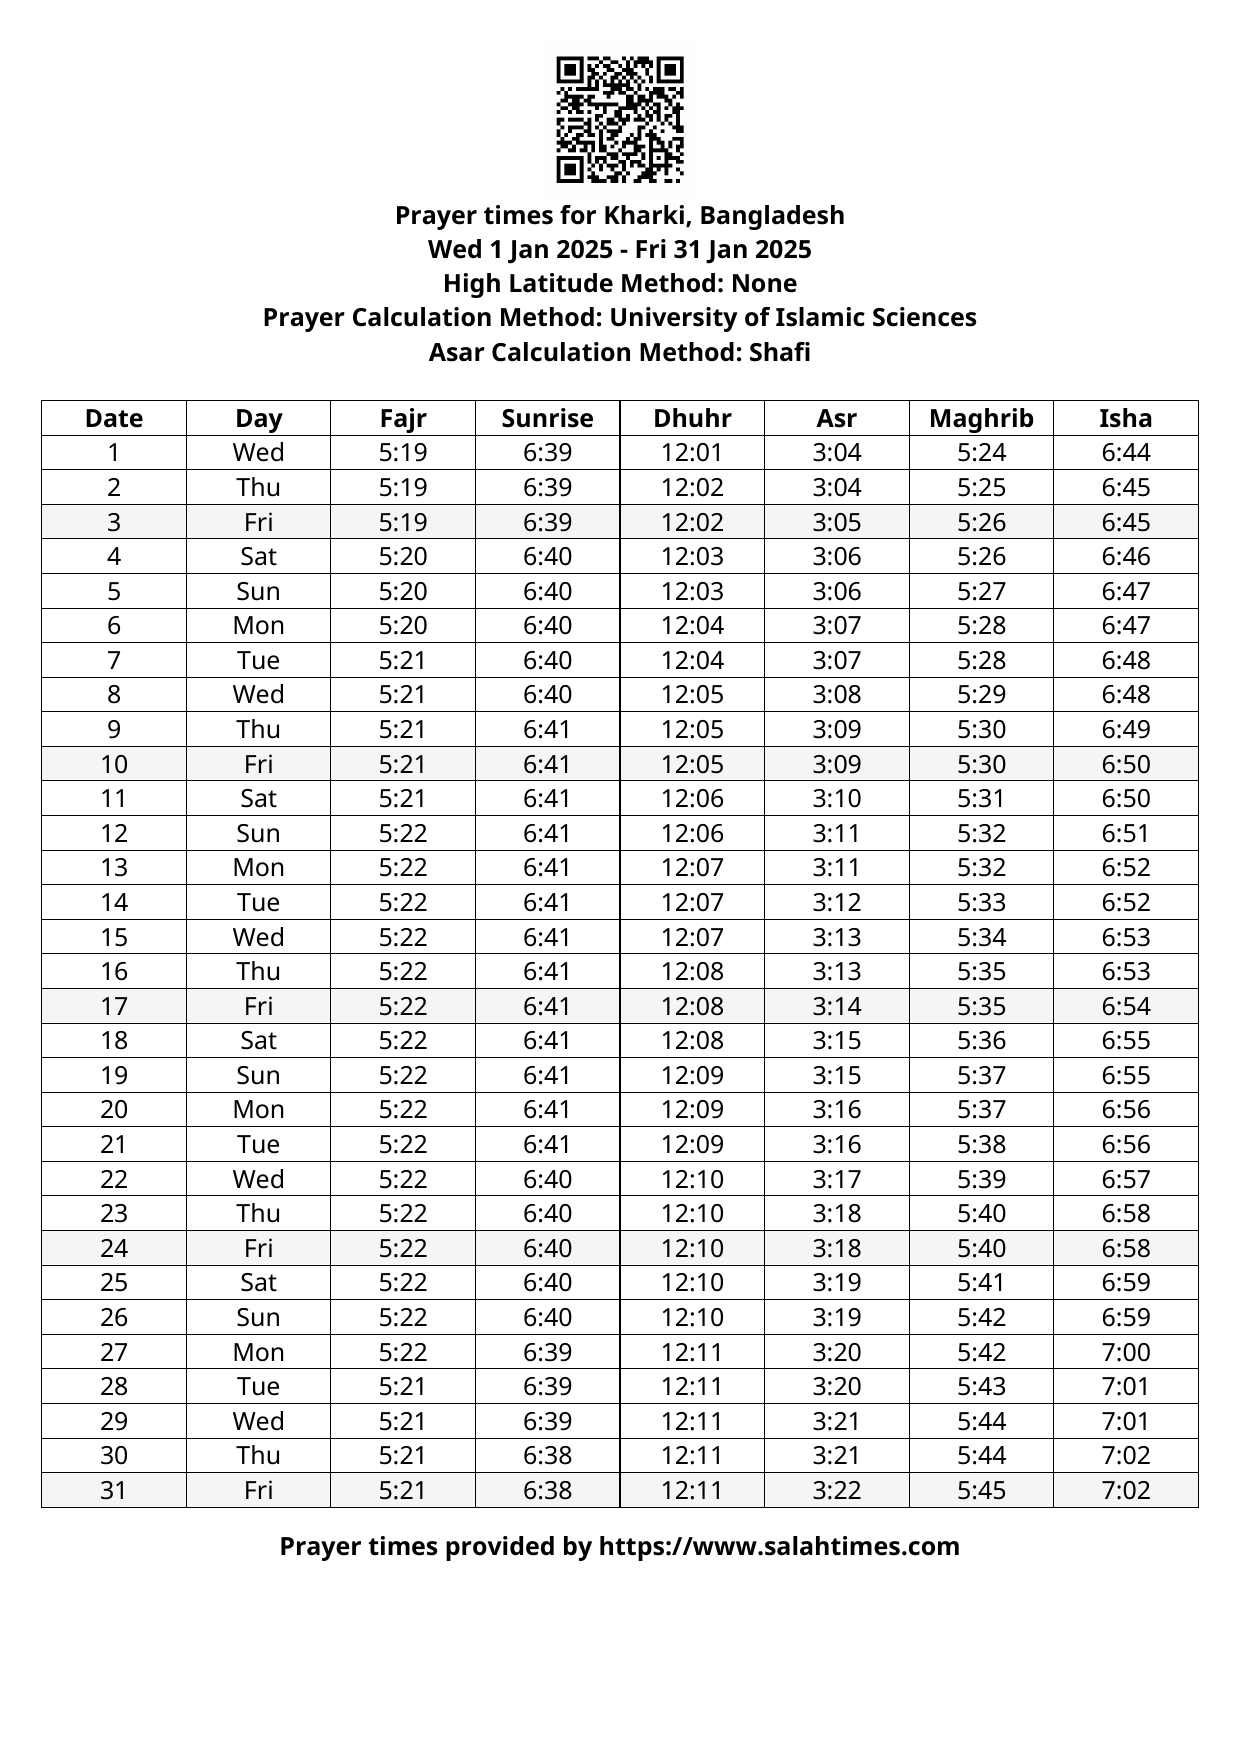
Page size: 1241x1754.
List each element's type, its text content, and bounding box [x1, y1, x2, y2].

table_cell 5:22 [331, 851, 475, 884]
table_cell 3:19 [765, 1266, 909, 1299]
table_cell 5:34 [910, 920, 1053, 953]
table_header Date [42, 401, 186, 434]
table_header Day [187, 401, 330, 434]
table_cell 5:42 [910, 1300, 1053, 1334]
table_cell Fri [187, 505, 330, 538]
table_cell 12:01 [621, 436, 764, 469]
table_cell 6:41 [476, 712, 619, 746]
picture [542, 41, 699, 198]
table_cell 28 [42, 1369, 186, 1403]
table_cell 6:47 [1054, 609, 1198, 642]
table_cell 12:11 [621, 1439, 764, 1472]
table_cell 6:51 [1054, 816, 1198, 849]
table_cell 6:40 [476, 574, 619, 607]
table_cell 3:19 [765, 1300, 909, 1334]
table_cell 12:09 [621, 1058, 764, 1092]
table_cell Wed [187, 436, 330, 469]
table_cell 25 [42, 1266, 186, 1299]
table_cell 5:42 [910, 1335, 1053, 1368]
table_cell 22 [42, 1162, 186, 1195]
table_cell 6:47 [1054, 574, 1198, 607]
table_cell 5:21 [331, 712, 475, 746]
table_cell 6:41 [476, 989, 619, 1022]
table_cell 30 [42, 1439, 186, 1472]
table_cell 5:19 [331, 505, 475, 538]
table_cell 3:21 [765, 1404, 909, 1437]
table_cell 16 [42, 954, 186, 988]
table_cell Mon [187, 1093, 330, 1126]
table_cell 6:48 [1054, 678, 1198, 711]
table_cell 5:35 [910, 989, 1053, 1022]
table_cell 12:11 [621, 1369, 764, 1403]
table_cell 5:28 [910, 643, 1053, 677]
table_cell Mon [187, 851, 330, 884]
table_cell 3:07 [765, 609, 909, 642]
table_cell Sat [187, 539, 330, 573]
table_cell Sat [187, 781, 330, 815]
table_cell 3:09 [765, 712, 909, 746]
table_cell 5:40 [910, 1196, 1053, 1230]
text Prayer Calculation Method: University of Islamic Sciences [42, 300, 1198, 334]
table_cell 12:05 [621, 678, 764, 711]
table_cell 3:05 [765, 505, 909, 538]
table_cell 6:57 [1054, 1162, 1198, 1195]
table_cell 7:02 [1054, 1439, 1198, 1472]
table_cell 5:22 [331, 1335, 475, 1368]
table_cell 12:05 [621, 747, 764, 780]
table_cell 5:22 [331, 1024, 475, 1057]
table_cell 6:40 [476, 678, 619, 711]
table_cell 6:38 [476, 1439, 619, 1472]
table_cell Wed [187, 678, 330, 711]
table_cell 5:27 [910, 574, 1053, 607]
table_cell 5:20 [331, 574, 475, 607]
table_cell 5:32 [910, 816, 1053, 849]
table_cell 3 [42, 505, 186, 538]
table_cell 6:41 [476, 920, 619, 953]
table_cell 19 [42, 1058, 186, 1092]
table_cell 5:39 [910, 1162, 1053, 1195]
table_cell 12:06 [621, 781, 764, 815]
table_cell 6:45 [1054, 505, 1198, 538]
table_cell 3:09 [765, 747, 909, 780]
table_cell 7:00 [1054, 1335, 1198, 1368]
table_cell 5:20 [331, 539, 475, 573]
table_cell 5:26 [910, 505, 1053, 538]
table_cell Fri [187, 747, 330, 780]
table_cell 12:07 [621, 920, 764, 953]
table_cell 6:59 [1054, 1266, 1198, 1299]
table_header Isha [1054, 401, 1198, 434]
table_cell Sun [187, 1300, 330, 1334]
table_cell 13 [42, 851, 186, 884]
table_cell 6:56 [1054, 1127, 1198, 1161]
table_cell Tue [187, 1127, 330, 1161]
table_cell 6:45 [1054, 470, 1198, 504]
table_cell Fri [187, 1473, 330, 1507]
table_cell 12:08 [621, 954, 764, 988]
table_cell 3:21 [765, 1439, 909, 1472]
table_cell 5:45 [910, 1473, 1053, 1507]
table_cell 3:17 [765, 1162, 909, 1195]
table_cell 6:38 [476, 1473, 619, 1507]
table_cell 5:21 [331, 1369, 475, 1403]
table_cell 6:40 [476, 1196, 619, 1230]
table_cell 12:08 [621, 1024, 764, 1057]
table_cell 7:01 [1054, 1404, 1198, 1437]
table_cell 12:04 [621, 643, 764, 677]
table_cell 3:18 [765, 1231, 909, 1264]
table_cell 6:52 [1054, 885, 1198, 919]
table_cell 6:49 [1054, 712, 1198, 746]
table_cell 3:14 [765, 989, 909, 1022]
table_header Fajr [331, 401, 475, 434]
table_cell 18 [42, 1024, 186, 1057]
table_cell 12:11 [621, 1335, 764, 1368]
table_cell 12:09 [621, 1127, 764, 1161]
table_cell 14 [42, 885, 186, 919]
table_cell 12:03 [621, 539, 764, 573]
table_cell 3:04 [765, 470, 909, 504]
table_cell 5:22 [331, 1300, 475, 1334]
table_cell 5:21 [331, 1473, 475, 1507]
table_cell 7:02 [1054, 1473, 1198, 1507]
table_cell 6:48 [1054, 643, 1198, 677]
table_cell 17 [42, 989, 186, 1022]
table_cell 6:59 [1054, 1300, 1198, 1334]
text Wed 1 Jan 2025 - Fri 31 Jan 2025 [42, 232, 1198, 266]
table_cell Thu [187, 1439, 330, 1472]
table_cell 5:32 [910, 851, 1053, 884]
table_cell Sun [187, 816, 330, 849]
table_cell 5:30 [910, 712, 1053, 746]
table_cell Mon [187, 609, 330, 642]
table_cell Wed [187, 1404, 330, 1437]
table_cell 6:41 [476, 816, 619, 849]
table_cell 5 [42, 574, 186, 607]
table_cell 6:41 [476, 885, 619, 919]
table_cell 21 [42, 1127, 186, 1161]
table_cell 5:36 [910, 1024, 1053, 1057]
table_cell 5:31 [910, 781, 1053, 815]
table_cell 6:52 [1054, 851, 1198, 884]
table_cell 12:07 [621, 851, 764, 884]
table_cell 6:50 [1054, 781, 1198, 815]
table_cell 3:08 [765, 678, 909, 711]
table_cell 5:44 [910, 1404, 1053, 1437]
table_cell 6:40 [476, 609, 619, 642]
table_cell 7 [42, 643, 186, 677]
table_cell 3:13 [765, 920, 909, 953]
table_cell 5:22 [331, 920, 475, 953]
table_cell 12:10 [621, 1196, 764, 1230]
table_cell 5:33 [910, 885, 1053, 919]
table_cell 5:20 [331, 609, 475, 642]
text Asar Calculation Method: Shafi [42, 334, 1198, 368]
table_cell 5:19 [331, 470, 475, 504]
table_cell 6:40 [476, 1266, 619, 1299]
table_cell 5:37 [910, 1093, 1053, 1126]
table_cell 2 [42, 470, 186, 504]
table_cell 3:18 [765, 1196, 909, 1230]
table_cell 6:39 [476, 436, 619, 469]
table_cell 5:28 [910, 609, 1053, 642]
table_cell 3:06 [765, 574, 909, 607]
table_cell Thu [187, 954, 330, 988]
table_cell 6 [42, 609, 186, 642]
table_cell 26 [42, 1300, 186, 1334]
table_cell 5:22 [331, 1058, 475, 1092]
table_cell Mon [187, 1335, 330, 1368]
table_cell Tue [187, 643, 330, 677]
table_cell 3:13 [765, 954, 909, 988]
table_cell 5:35 [910, 954, 1053, 988]
table_cell 3:11 [765, 816, 909, 849]
table_cell 5:44 [910, 1439, 1053, 1472]
table_cell 5:22 [331, 1127, 475, 1161]
table_cell 6:41 [476, 1093, 619, 1126]
table_cell 7:01 [1054, 1369, 1198, 1403]
table_cell 3:15 [765, 1058, 909, 1092]
table_cell 5:21 [331, 747, 475, 780]
table_cell 6:55 [1054, 1058, 1198, 1092]
table_cell 6:41 [476, 851, 619, 884]
table_cell Sat [187, 1024, 330, 1057]
table_cell 12:04 [621, 609, 764, 642]
table_cell Sat [187, 1266, 330, 1299]
table_cell 3:20 [765, 1335, 909, 1368]
table_cell 5:21 [331, 678, 475, 711]
table_cell 3:22 [765, 1473, 909, 1507]
table_cell 12:09 [621, 1093, 764, 1126]
table_cell 6:41 [476, 747, 619, 780]
table_cell Sun [187, 1058, 330, 1092]
table_cell Sun [187, 574, 330, 607]
table_cell Fri [187, 1231, 330, 1264]
table_cell 6:39 [476, 470, 619, 504]
table_cell 5:21 [331, 1404, 475, 1437]
table_cell 12:11 [621, 1404, 764, 1437]
table_cell 6:41 [476, 1024, 619, 1057]
table_cell 12 [42, 816, 186, 849]
table_cell 12:10 [621, 1266, 764, 1299]
table_cell 3:07 [765, 643, 909, 677]
table_cell 11 [42, 781, 186, 815]
text High Latitude Method: None [42, 266, 1198, 300]
table_header Sunrise [476, 401, 619, 434]
table_cell 5:29 [910, 678, 1053, 711]
table_cell 8 [42, 678, 186, 711]
table_cell 6:41 [476, 1127, 619, 1161]
table_cell 6:53 [1054, 954, 1198, 988]
table_cell 3:04 [765, 436, 909, 469]
table_cell 5:22 [331, 1162, 475, 1195]
table_cell 24 [42, 1231, 186, 1264]
table_cell Thu [187, 712, 330, 746]
table_cell 10 [42, 747, 186, 780]
table_cell 6:39 [476, 1404, 619, 1437]
table_cell 1 [42, 436, 186, 469]
table_cell 3:12 [765, 885, 909, 919]
table_cell 12:05 [621, 712, 764, 746]
table_cell 5:41 [910, 1266, 1053, 1299]
table_cell Thu [187, 470, 330, 504]
table_cell 5:19 [331, 436, 475, 469]
table_cell 6:58 [1054, 1231, 1198, 1264]
table_cell 4 [42, 539, 186, 573]
table_cell 12:03 [621, 574, 764, 607]
table_cell 5:22 [331, 816, 475, 849]
table_cell 5:40 [910, 1231, 1053, 1264]
table_cell 5:24 [910, 436, 1053, 469]
table_cell 5:21 [331, 781, 475, 815]
table_cell 5:22 [331, 989, 475, 1022]
table_cell 15 [42, 920, 186, 953]
table_cell 6:41 [476, 954, 619, 988]
table_cell 5:21 [331, 643, 475, 677]
table_header Maghrib [910, 401, 1053, 434]
table_cell 12:10 [621, 1162, 764, 1195]
table_cell 6:39 [476, 1369, 619, 1403]
table_cell 5:22 [331, 1196, 475, 1230]
table_cell Fri [187, 989, 330, 1022]
table_cell 6:40 [476, 643, 619, 677]
table_cell 5:22 [331, 1266, 475, 1299]
table_cell 6:40 [476, 1162, 619, 1195]
table_cell 6:41 [476, 1058, 619, 1092]
table_cell 5:26 [910, 539, 1053, 573]
table_cell 3:16 [765, 1093, 909, 1126]
table_cell Tue [187, 1369, 330, 1403]
table_cell 6:46 [1054, 539, 1198, 573]
table_cell 12:06 [621, 816, 764, 849]
table_cell Thu [187, 1196, 330, 1230]
table_cell 12:10 [621, 1231, 764, 1264]
table_cell 20 [42, 1093, 186, 1126]
table_cell 6:40 [476, 1231, 619, 1264]
table_cell 6:55 [1054, 1024, 1198, 1057]
table_cell 5:37 [910, 1058, 1053, 1092]
table_cell 12:10 [621, 1300, 764, 1334]
table_cell 5:22 [331, 1093, 475, 1126]
table_cell 5:22 [331, 1231, 475, 1264]
table_cell 5:22 [331, 954, 475, 988]
table_cell 12:08 [621, 989, 764, 1022]
table_cell 6:44 [1054, 436, 1198, 469]
table_cell Wed [187, 920, 330, 953]
table_cell 5:22 [331, 885, 475, 919]
table_cell 23 [42, 1196, 186, 1230]
table_cell 6:56 [1054, 1093, 1198, 1126]
table_cell 5:25 [910, 470, 1053, 504]
table_cell 3:15 [765, 1024, 909, 1057]
table_cell 5:38 [910, 1127, 1053, 1161]
table_cell 6:41 [476, 781, 619, 815]
table_cell 3:20 [765, 1369, 909, 1403]
table_cell 6:50 [1054, 747, 1198, 780]
table_cell 5:43 [910, 1369, 1053, 1403]
table_cell 6:40 [476, 1300, 619, 1334]
table_cell 3:11 [765, 851, 909, 884]
table_cell 5:30 [910, 747, 1053, 780]
table_cell Tue [187, 885, 330, 919]
table_cell 12:11 [621, 1473, 764, 1507]
table_cell 6:53 [1054, 920, 1198, 953]
table_header Asr [765, 401, 909, 434]
table_header Dhuhr [621, 401, 764, 434]
table_cell 6:58 [1054, 1196, 1198, 1230]
table_cell 5:21 [331, 1439, 475, 1472]
text Prayer times for Kharki, Bangladesh [42, 198, 1198, 232]
table_cell 6:40 [476, 539, 619, 573]
table_cell 27 [42, 1335, 186, 1368]
table_cell 12:02 [621, 470, 764, 504]
text Prayer times provided by https://www.salahtimes.com [42, 1528, 1198, 1563]
table_cell 12:07 [621, 885, 764, 919]
table_cell 3:10 [765, 781, 909, 815]
table_cell 29 [42, 1404, 186, 1437]
table_cell 31 [42, 1473, 186, 1507]
table_cell 6:39 [476, 505, 619, 538]
table_cell 6:54 [1054, 989, 1198, 1022]
table_cell 6:39 [476, 1335, 619, 1368]
table_cell 3:06 [765, 539, 909, 573]
table_cell 9 [42, 712, 186, 746]
table_cell Wed [187, 1162, 330, 1195]
table_cell 3:16 [765, 1127, 909, 1161]
table_cell 12:02 [621, 505, 764, 538]
